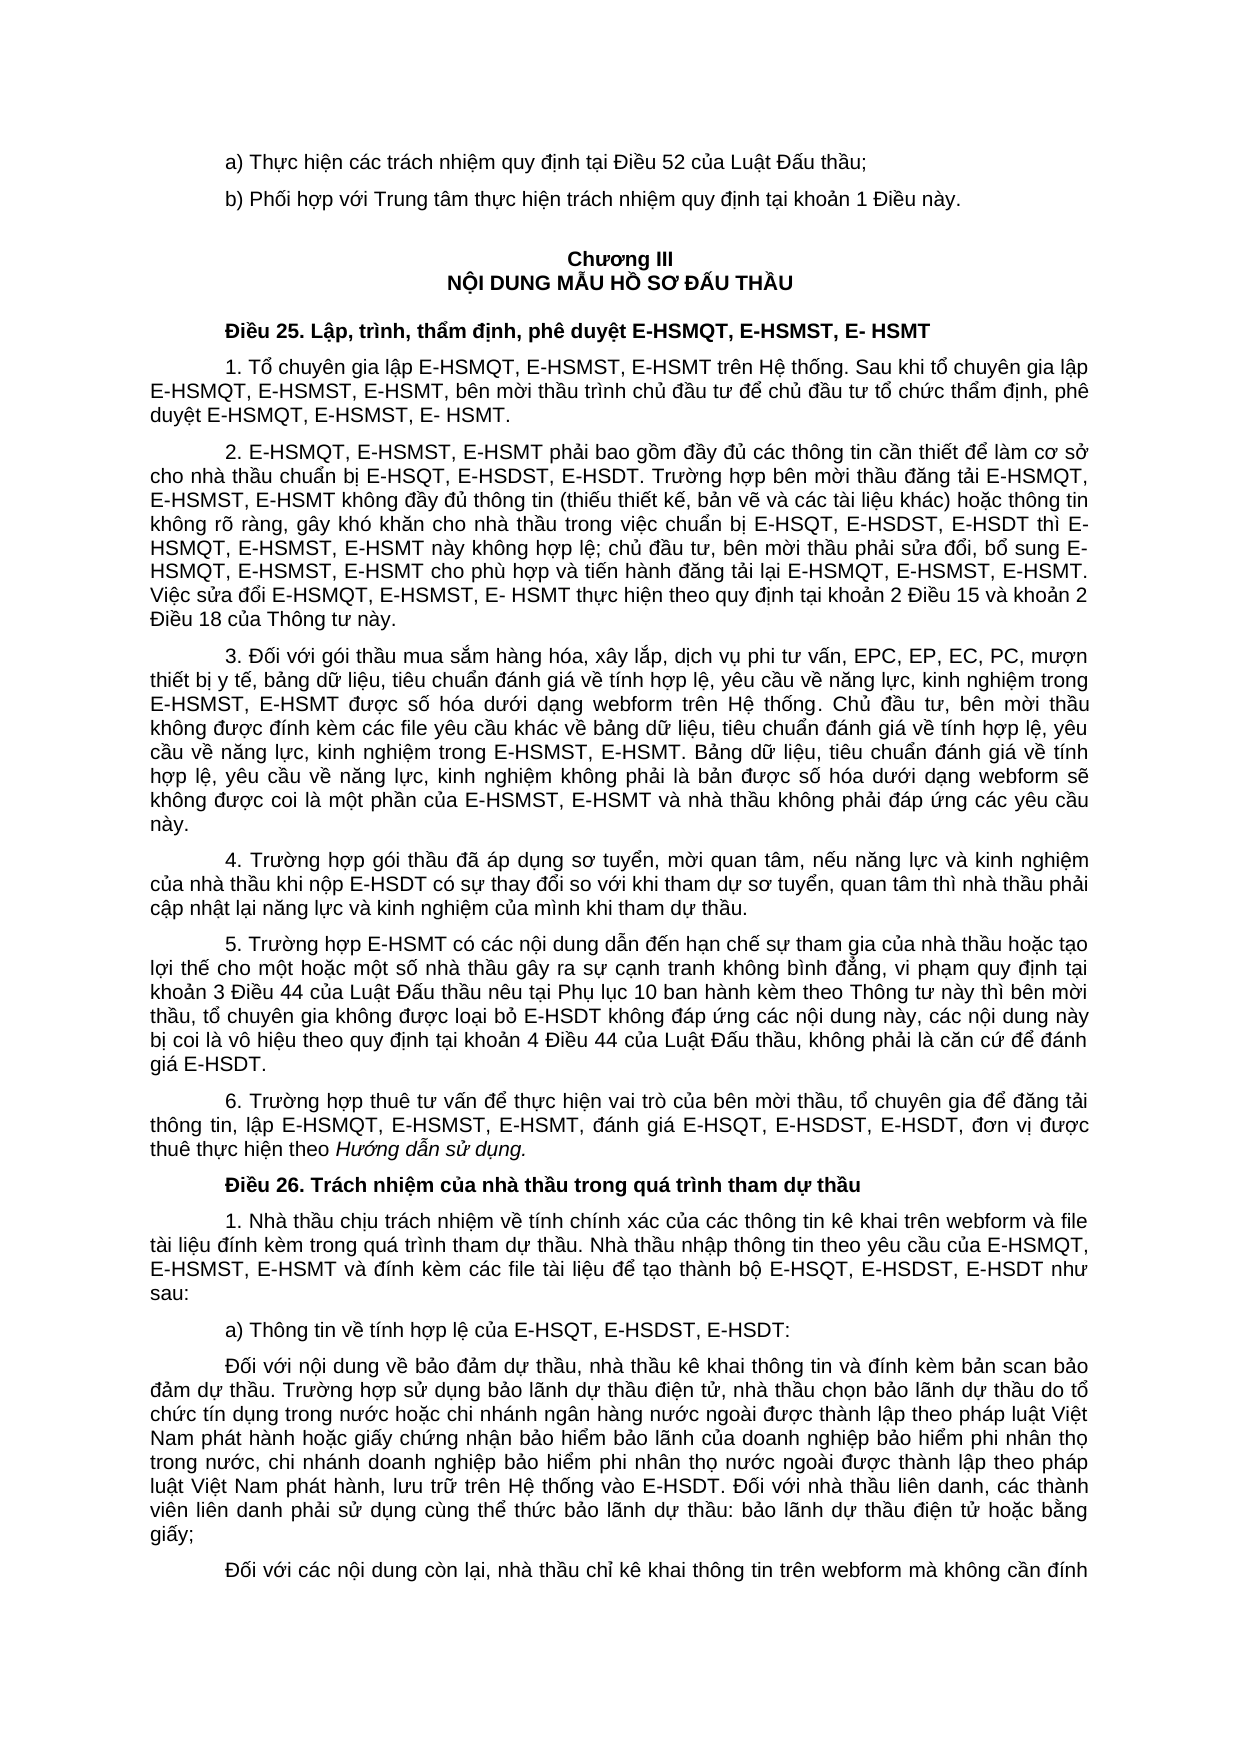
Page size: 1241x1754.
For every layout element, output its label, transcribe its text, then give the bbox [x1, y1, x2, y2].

text 1. Nhà thầu chịu trách nhiệm về tính chính xác của các thông tin kê khai trên webform và file tài liệu đính kèm trong quá trình tham dự thầu. Nhà thầu nhập thông tin theo yêu cầu của E-HSMQT, E-HSMST, E-HSMT và đính kèm các file tài liệu để tạo thành bộ E-HSQT, E-HSDST, E-HSDT như sau: [150, 1209, 1090, 1305]
text 1. Tổ chuyên gia lập E-HSMQT, E-HSMST, E-HSMT trên Hệ thống. Sau khi tổ chuyên gia lập E-HSMQT, E-HSMST, E-HSMT, bên mời thầu trình chủ đầu tư để chủ đầu tư tổ chức thẩm định, phê duyệt E-HSMQT, E-HSMST, E- HSMT. [150, 355, 1090, 427]
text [150, 1558, 1090, 1582]
text Điều 25. Lập, trình, thẩm định, phê duyệt E-HSMQT, E-HSMST, E- HSMT [150, 319, 1090, 343]
text a) Thông tin về tính hợp lệ của E-HSQT, E-HSDST, E-HSDT: [150, 1318, 1090, 1342]
text a) Thực hiện các trách nhiệm quy định tại Điều 52 của Luật Đấu thầu; [150, 150, 1090, 174]
text 2. E-HSMQT, E-HSMST, E-HSMT phải bao gồm đầy đủ các thông tin cần thiết để làm cơ sở cho nhà thầu chuẩn bị E-HSQT, E-HSDST, E-HSDT. Trường hợp bên mời thầu đăng tải E-HSMQT, E-HSMST, E-HSMT không đầy đủ thông tin (thiếu thiết kế, bản vẽ và các tài liệu khác) hoặc thông tin không rõ ràng, gây khó khăn cho nhà thầu trong việc chuẩn bị E-HSQT, E-HSDST, E-HSDT thì E- HSMQT, E-HSMST, E-HSMT này không hợp lệ; chủ đầu tư, bên mời thầu phải sửa đổi, bổ sung E-HSMQT, E-HSMST, E-HSMT cho phù hợp và tiến hành đăng tải lại E-HSMQT, E-HSMST, E-HSMT. Việc sửa đổi E-HSMQT, E-HSMST, E- HSMT thực hiện theo quy định tại khoản 2 Điều 15 và khoản 2 Điều 18 của Thông tư này. [150, 439, 1090, 631]
text Đối với nội dung về bảo đảm dự thầu, nhà thầu kê khai thông tin và đính kèm bản scan bảo đảm dự thầu. Trường hợp sử dụng bảo lãnh dự thầu điện tử, nhà thầu chọn bảo lãnh dự thầu do tổ chức tín dụng trong nước hoặc chi nhánh ngân hàng nước ngoài được thành lập theo pháp luật Việt Nam phát hành hoặc giấy chứng nhận bảo hiểm bảo lãnh của doanh nghiệp bảo hiểm phi nhân thọ trong nước, chi nhánh doanh nghiệp bảo hiểm phi nhân thọ nước ngoài được thành lập theo pháp luật Việt Nam phát hành, lưu trữ trên Hệ thống vào E-HSDT. Đối với nhà thầu liên danh, các thành viên liên danh phải sử dụng cùng thể thức bảo lãnh dự thầu: bảo lãnh dự thầu điện tử hoặc bằng giấy; [150, 1354, 1090, 1546]
text 4. Trường hợp gói thầu đã áp dụng sơ tuyển, mời quan tâm, nếu năng lực và kinh nghiệm của nhà thầu khi nộp E-HSDT có sự thay đổi so với khi tham dự sơ tuyển, quan tâm thì nhà thầu phải cập nhật lại năng lực và kinh nghiệm của mình khi tham dự thầu. [150, 848, 1090, 920]
text 3. Đối với gói thầu mua sắm hàng hóa, xây lắp, dịch vụ phi tư vấn, EPC, EP, EC, PC, mượn thiết bị y tế, bảng dữ liệu, tiêu chuẩn đánh giá về tính hợp lệ, yêu cầu về năng lực, kinh nghiệm trong E-HSMST, E-HSMT được số hóa dưới dạng webform trên Hệ thống. Chủ đầu tư, bên mời thầu không được đính kèm các file yêu cầu khác về bảng dữ liệu, tiêu chuẩn đánh giá về tính hợp lệ, yêu cầu về năng lực, kinh nghiệm trong E-HSMST, E-HSMT. Bảng dữ liệu, tiêu chuẩn đánh giá về tính hợp lệ, yêu cầu về năng lực, kinh nghiệm không phải là bản được số hóa dưới dạng webform sẽ không được coi là một phần của E-HSMST, E-HSMT và nhà thầu không phải đáp ứng các yêu cầu này. [150, 644, 1090, 835]
text Chương III [150, 247, 1090, 271]
text NỘI DUNG MẪU HỒ SƠ ĐẤU THẦU [150, 271, 1090, 295]
text 6. Trường hợp thuê tư vấn để thực hiện vai trò của bên mời thầu, tổ chuyên gia để đăng tải thông tin, lập E-HSMQT, E-HSMST, E-HSMT, đánh giá E-HSQT, E-HSDST, E-HSDT, đơn vị được thuê thực hiện theo Hướng dẫn sử dụng. [150, 1088, 1090, 1160]
text b) Phối hợp với Trung tâm thực hiện trách nhiệm quy định tại khoản 1 Điều này. [150, 186, 1090, 210]
text Điều 26. Trách nhiệm của nhà thầu trong quá trình tham dự thầu [150, 1173, 1090, 1197]
text 5. Trường hợp E-HSMT có các nội dung dẫn đến hạn chế sự tham gia của nhà thầu hoặc tạo lợi thế cho một hoặc một số nhà thầu gây ra sự cạnh tranh không bình đẳng, vi phạm quy định tại khoản 3 Điều 44 của Luật Đấu thầu nêu tại Phụ lục 10 ban hành kèm theo Thông tư này thì bên mời thầu, tổ chuyên gia không được loại bỏ E-HSDT không đáp ứng các nội dung này, các nội dung này bị coi là vô hiệu theo quy định tại khoản 4 Điều 44 của Luật Đấu thầu, không phải là căn cứ để đánh giá E-HSDT. [150, 932, 1090, 1076]
